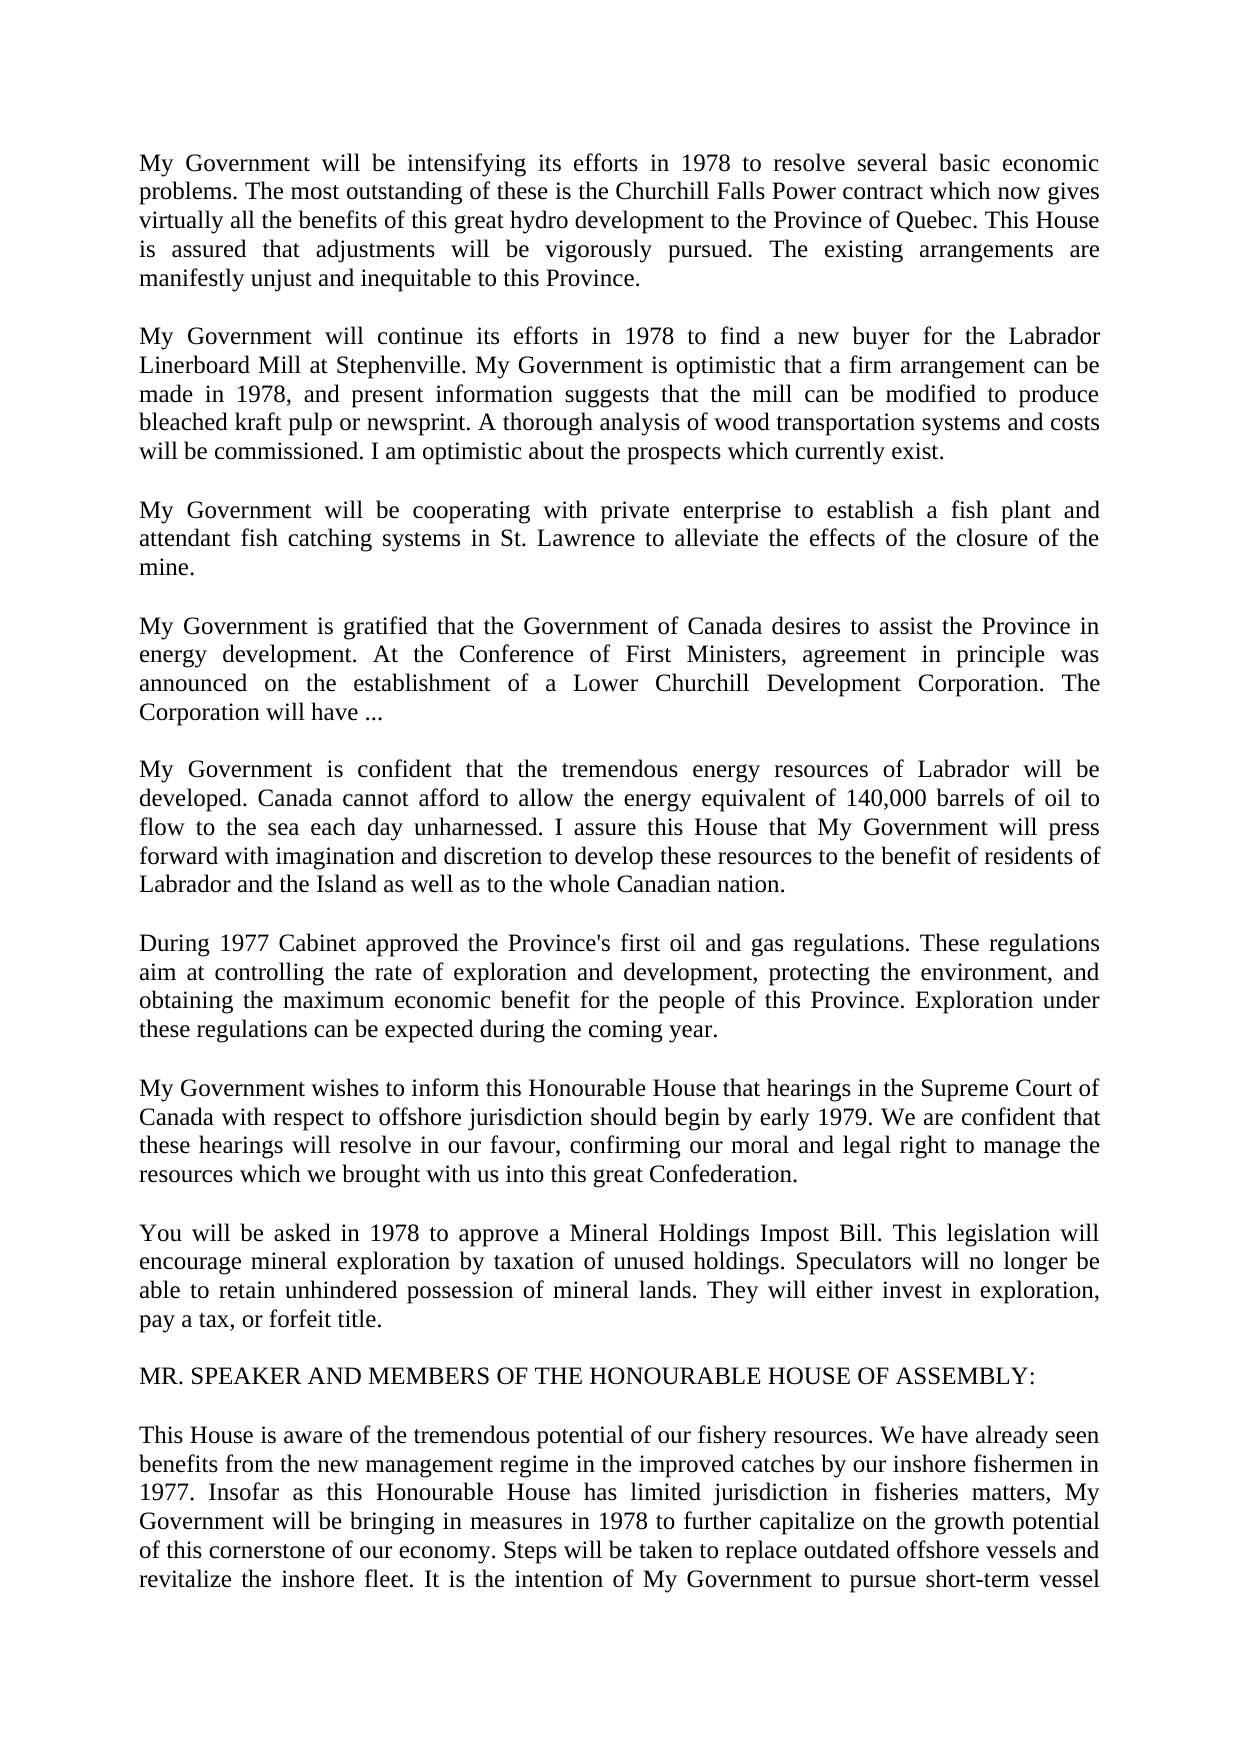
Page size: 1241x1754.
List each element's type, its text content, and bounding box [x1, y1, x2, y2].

text My Government wishes to inform this Honourable House that hearings in the Supreme Court of Canada with respect to offshore jurisdiction should begin by early 1979. We are confident that these hearings will resolve in our favour, confirming our moral and legal right to manage the resources which we brought with us into this great Confederation. [139, 1073, 1101, 1188]
text My Government is confident that the tremendous energy resources of Labrador will be developed. Canada cannot afford to allow the energy equivalent of 140,000 barrels of oil to flow to the sea each day unharnessed. I assure this House that My Government will press forward with imagination and discretion to develop these resources to the benefit of residents of Labrador and the Island as well as to the whole Canadian nation. [139, 754, 1101, 898]
text During 1977 Cabinet approved the Province's first oil and gas regulations. These regulations aim at controlling the rate of exploration and development, protecting the environment, and obtaining the maximum economic benefit for the people of this Province. Exploration under these regulations can be expected during the coming year. [139, 928, 1101, 1043]
text My Government will be intensifying its efforts in 1978 to resolve several basic economic problems. The most outstanding of these is the Churchill Falls Power contract which now gives virtually all the benefits of this great hydro development to the Province of Quebec. This House is assured that adjustments will be vigorously pursued. The existing arrangements are manifestly unjust and inequitable to this Province. [139, 148, 1101, 291]
text My Government will be cooperating with private enterprise to establish a fish plant and attendant fish catching systems in St. Lawrence to alleviate the effects of the closure of the mine. [139, 495, 1101, 581]
text My Government will continue its efforts in 1978 to find a new buyer for the Labrador Linerboard Mill at Stephenville. My Government is optimistic that a firm arrangement can be made in 1978, and present information suggests that the mill can be modified to produce bleached kraft pulp or newsprint. A thorough analysis of wood transportation systems and costs will be commissioned. I am optimistic about the prospects which currently exist. [139, 321, 1101, 465]
text MR. SPEAKER AND MEMBERS OF THE HONOURABLE HOUSE OF ASSEMBLY: [139, 1361, 1101, 1390]
text You will be asked in 1978 to approve a Mineral Holdings Impost Bill. This legislation will encourage mineral exploration by taxation of unused holdings. Speculators will no longer be able to retain unhindered possession of mineral lands. They will either invest in exploration, pay a tax, or forfeit title. [139, 1218, 1101, 1333]
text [139, 1420, 1101, 1592]
text My Government is gratified that the Government of Canada desires to assist the Province in energy development. At the Conference of First Ministers, agreement in principle was announced on the establishment of a Lower Churchill Development Corporation. The Corporation will have ... [139, 611, 1101, 726]
